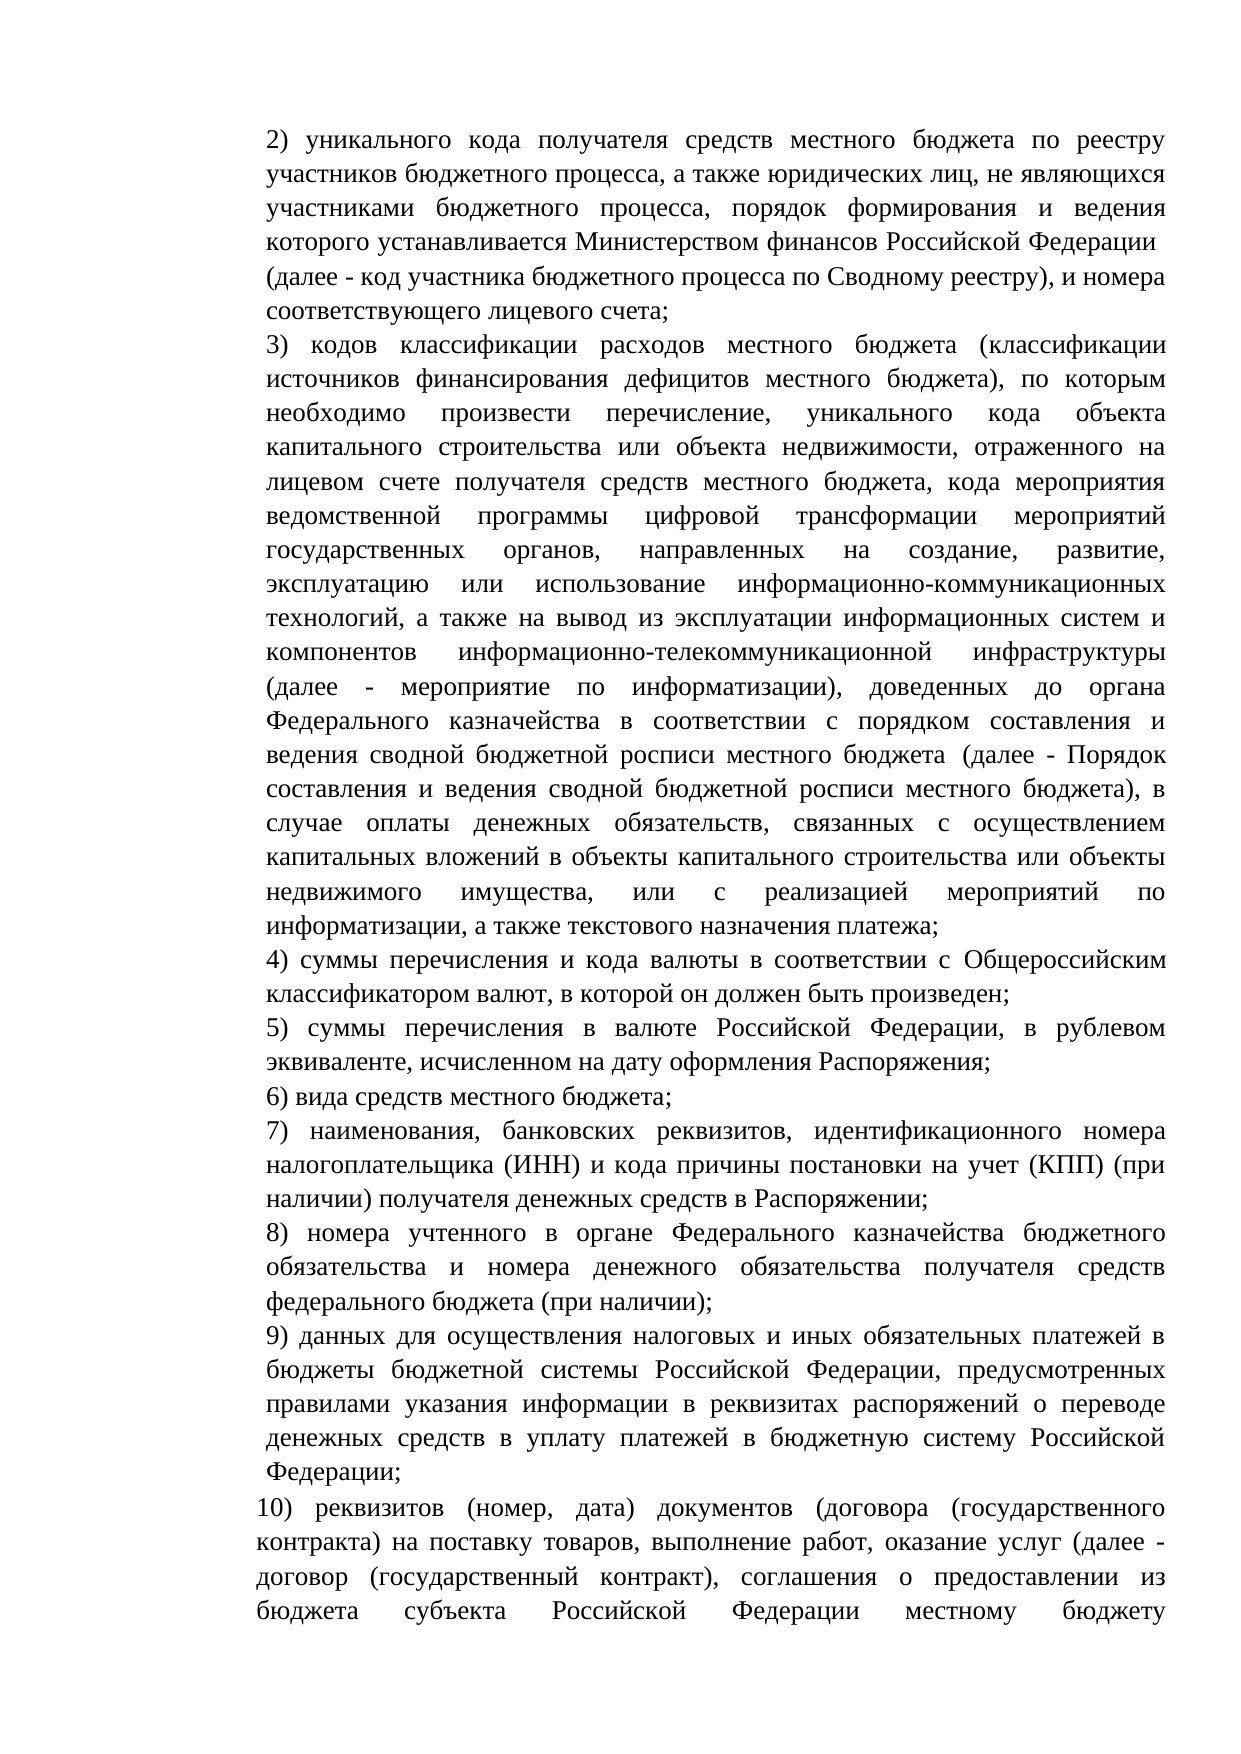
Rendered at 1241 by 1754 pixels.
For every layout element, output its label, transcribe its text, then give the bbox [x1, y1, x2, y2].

list 5) суммы перечисления в валюте Российской Федерации, в рублевом эквиваленте, исчисленном на дату оформления Распоряжения; [266, 1011, 1167, 1077]
list 3) кодов классификации расходов местного бюджета (классификации источников финансирования дефицитов местного бюджета), по которым необходимо произвести перечисление, уникального кода объекта капитального строительства или объекта недвижимости, отраженного на лицевом счете получателя средств местного бюджета, кода мероприятия ведомственной программы цифровой трансформации мероприятий государственных органов, направленных на создание, развитие, эксплуатацию или использование информационно-коммуникационных технологий, а также на вывод из эксплуатации информационных систем и компонентов информационно-телекоммуникационной инфраструктуры (далее - мероприятие по информатизации), доведенных до органа Федерального казначейства в соответствии с порядком составления и ведения сводной бюджетной росписи местного бюджета (далее - Порядок составления и ведения сводной бюджетной росписи местного бюджета), в случае оплаты денежных обязательств, связанных с осуществлением капитальных вложений в объекты капитального строительства или объекты недвижимого имущества, или с реализацией мероприятий по информатизации, а также текстового назначения платежа; [266, 328, 1167, 940]
list 8) номера учтенного в органе Федерального казначейства бюджетного обязательства и номера денежного обязательства получателя средств федерального бюджета (при наличии); [266, 1216, 1167, 1316]
list 4) суммы перечисления и кода валюты в соответствии с Общероссийским классификатором валют, в которой он должен быть произведен; [266, 943, 1167, 1008]
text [256, 1491, 1167, 1625]
list 2) уникального кода получателя средств местного бюджета по реестру участников бюджетного процесса, а также юридических лиц, не являющихся участниками бюджетного процесса, порядок формирования и ведения которого устанавливается Министерством финансов Российской Федерации (далее - код участника бюджетного процесса по Сводному реестру), и номера соответствующего лицевого счета; [266, 123, 1167, 325]
list 6) вида средств местного бюджета; [266, 1080, 1167, 1111]
list 7) наименования, банковских реквизитов, идентификационного номера налогоплательщика (ИНН) и кода причины постановки на учет (КПП) (при наличии) получателя денежных средств в Распоряжении; [266, 1114, 1167, 1213]
list 9) данных для осуществления налоговых и иных обязательных платежей в бюджеты бюджетной системы Российской Федерации, предусмотренных правилами указания информации в реквизитах распоряжений о переводе денежных средств в уплату платежей в бюджетную систему Российской Федерации; [266, 1319, 1167, 1487]
